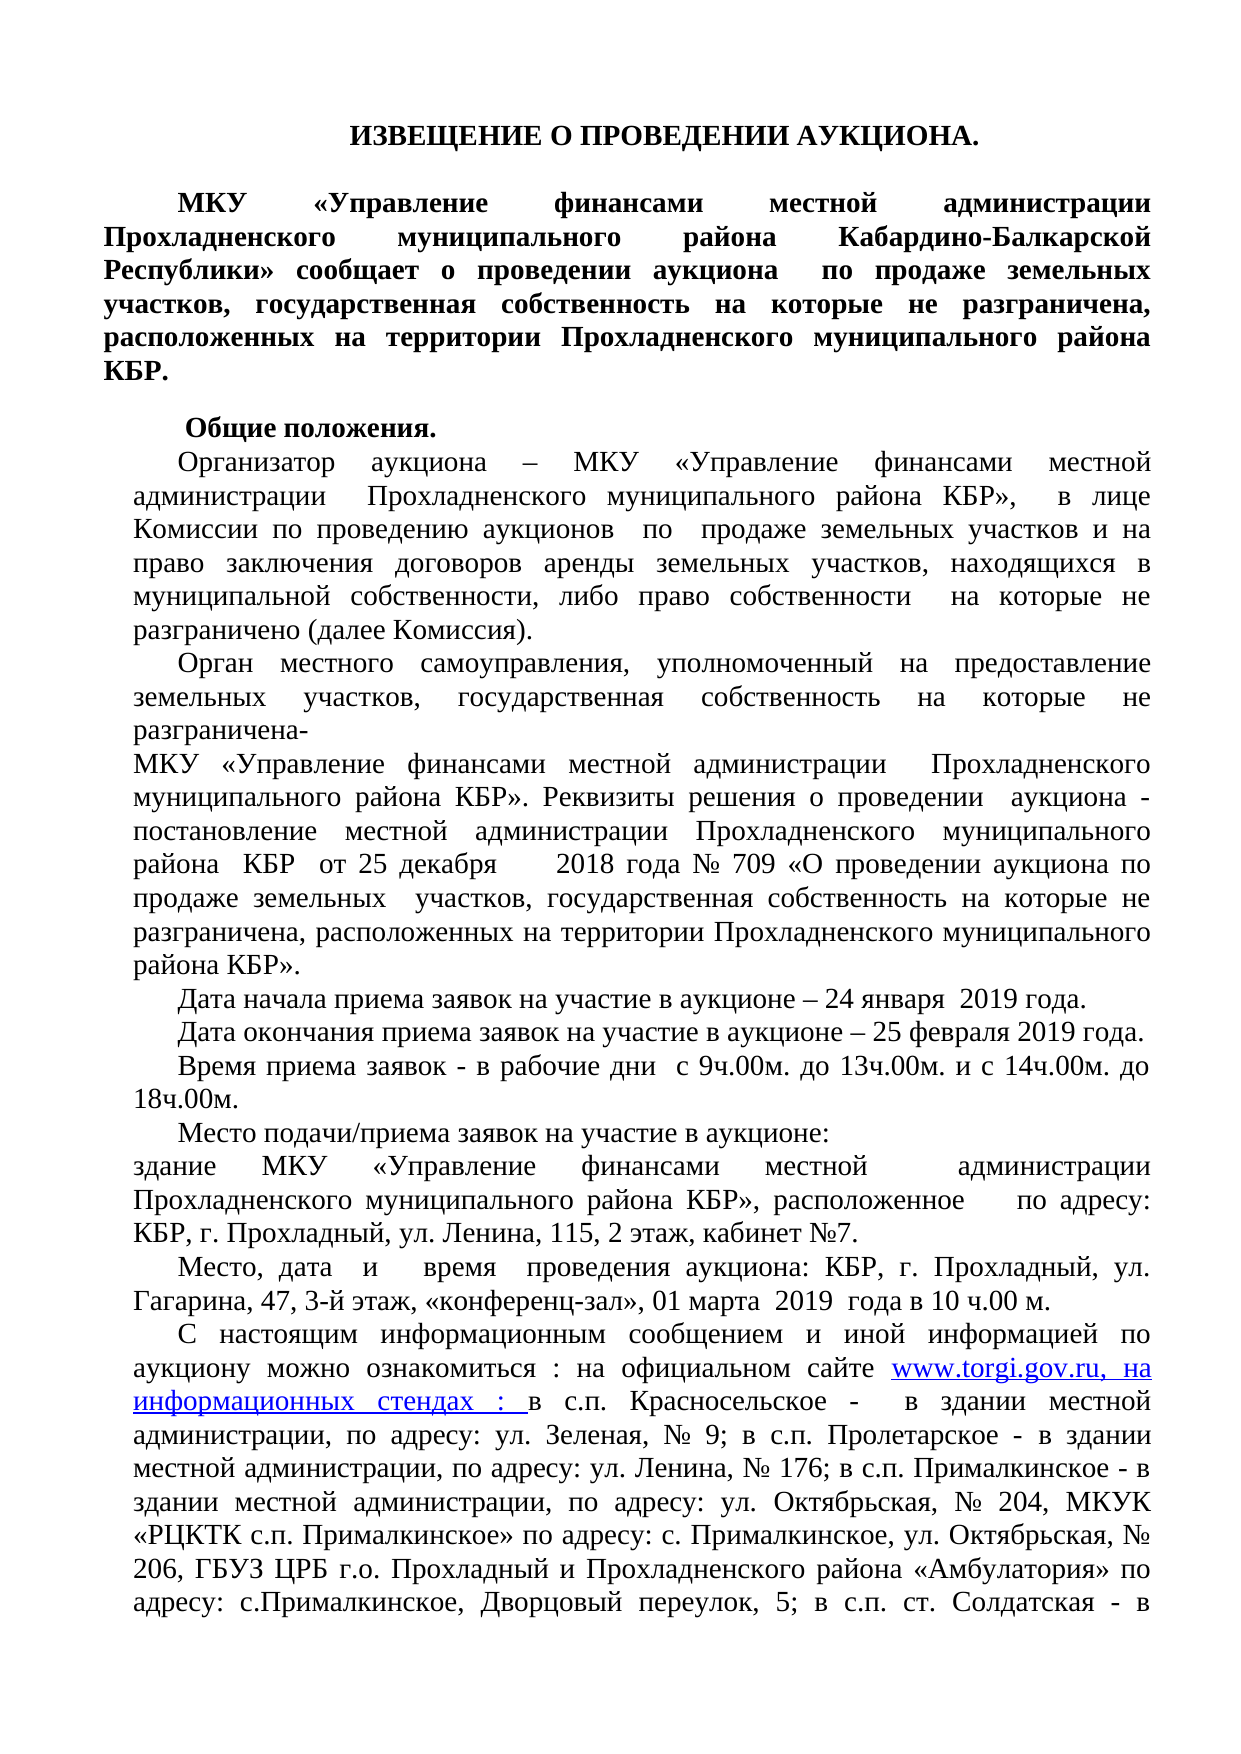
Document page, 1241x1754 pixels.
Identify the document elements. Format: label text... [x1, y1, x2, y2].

text Организатор аукциона – МКУ «Управление финансами местной администрации Прохладненского муниципального района КБР», в лице Комиссии по проведению аукционов по продаже земельных участков и на право заключения договоров аренды земельных участков, находящихся в муниципальной собственности, либо право собственности на которые не разграничено (далее Комиссия). [133, 444, 1152, 645]
text здание МКУ «Управление финансами местной администрации Прохладненского муниципального района КБР», расположенное по адресу: КБР, г. Прохладный, ул. Ленина, 115, 2 этаж, кабинет №7. [133, 1148, 1152, 1249]
text МКУ «Управление финансами местной администрации Прохладненского муниципального района КБР». Реквизиты решения о проведении аукциона - постановление местной администрации Прохладненского муниципального района КБР от 25 декабря 2018 года № 709 «О проведении аукциона по продаже земельных участков, государственная собственность на которые не разграничена, расположенных на территории Прохладненского муниципального района КБР». [133, 746, 1152, 981]
text Место подачи/приема заявок на участие в аукционе: [133, 1115, 1152, 1148]
text Орган местного самоуправления, уполномоченный на предоставление земельных участков, государственная собственность на которые не разграничена- [133, 645, 1152, 746]
text ИЗВЕЩЕНИЕ О ПРОВЕДЕНИИ АУКЦИОНА. [103, 118, 1152, 152]
text Дата окончания приема заявок на участие в аукционе – 25 февраля 2019 года. [133, 1014, 1152, 1048]
text Время приема заявок - в рабочие дни с 9ч.00м. до 13ч.00м. и с 14ч.00м. до 18ч.00м. [133, 1048, 1152, 1115]
text Дата начала приема заявок на участие в аукционе – 24 января 2019 года. [133, 981, 1152, 1014]
text Место, дата и время проведения аукциона: КБР, г. Прохладный, ул. Гагарина, 47, 3-й этаж, «конференц-зал», 01 марта 2019 года в 10 ч.00 м. [133, 1249, 1152, 1316]
text Общие положения. [103, 411, 1152, 444]
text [133, 1316, 1152, 1618]
text МКУ «Управление финансами местной администрации Прохладненского муниципального района Кабардино-Балкарской Республики» сообщает о проведении аукциона по продаже земельных участков, государственная собственность на которые не разграничена, расположенных на территории Прохладненского муниципального района КБР. [103, 185, 1152, 386]
